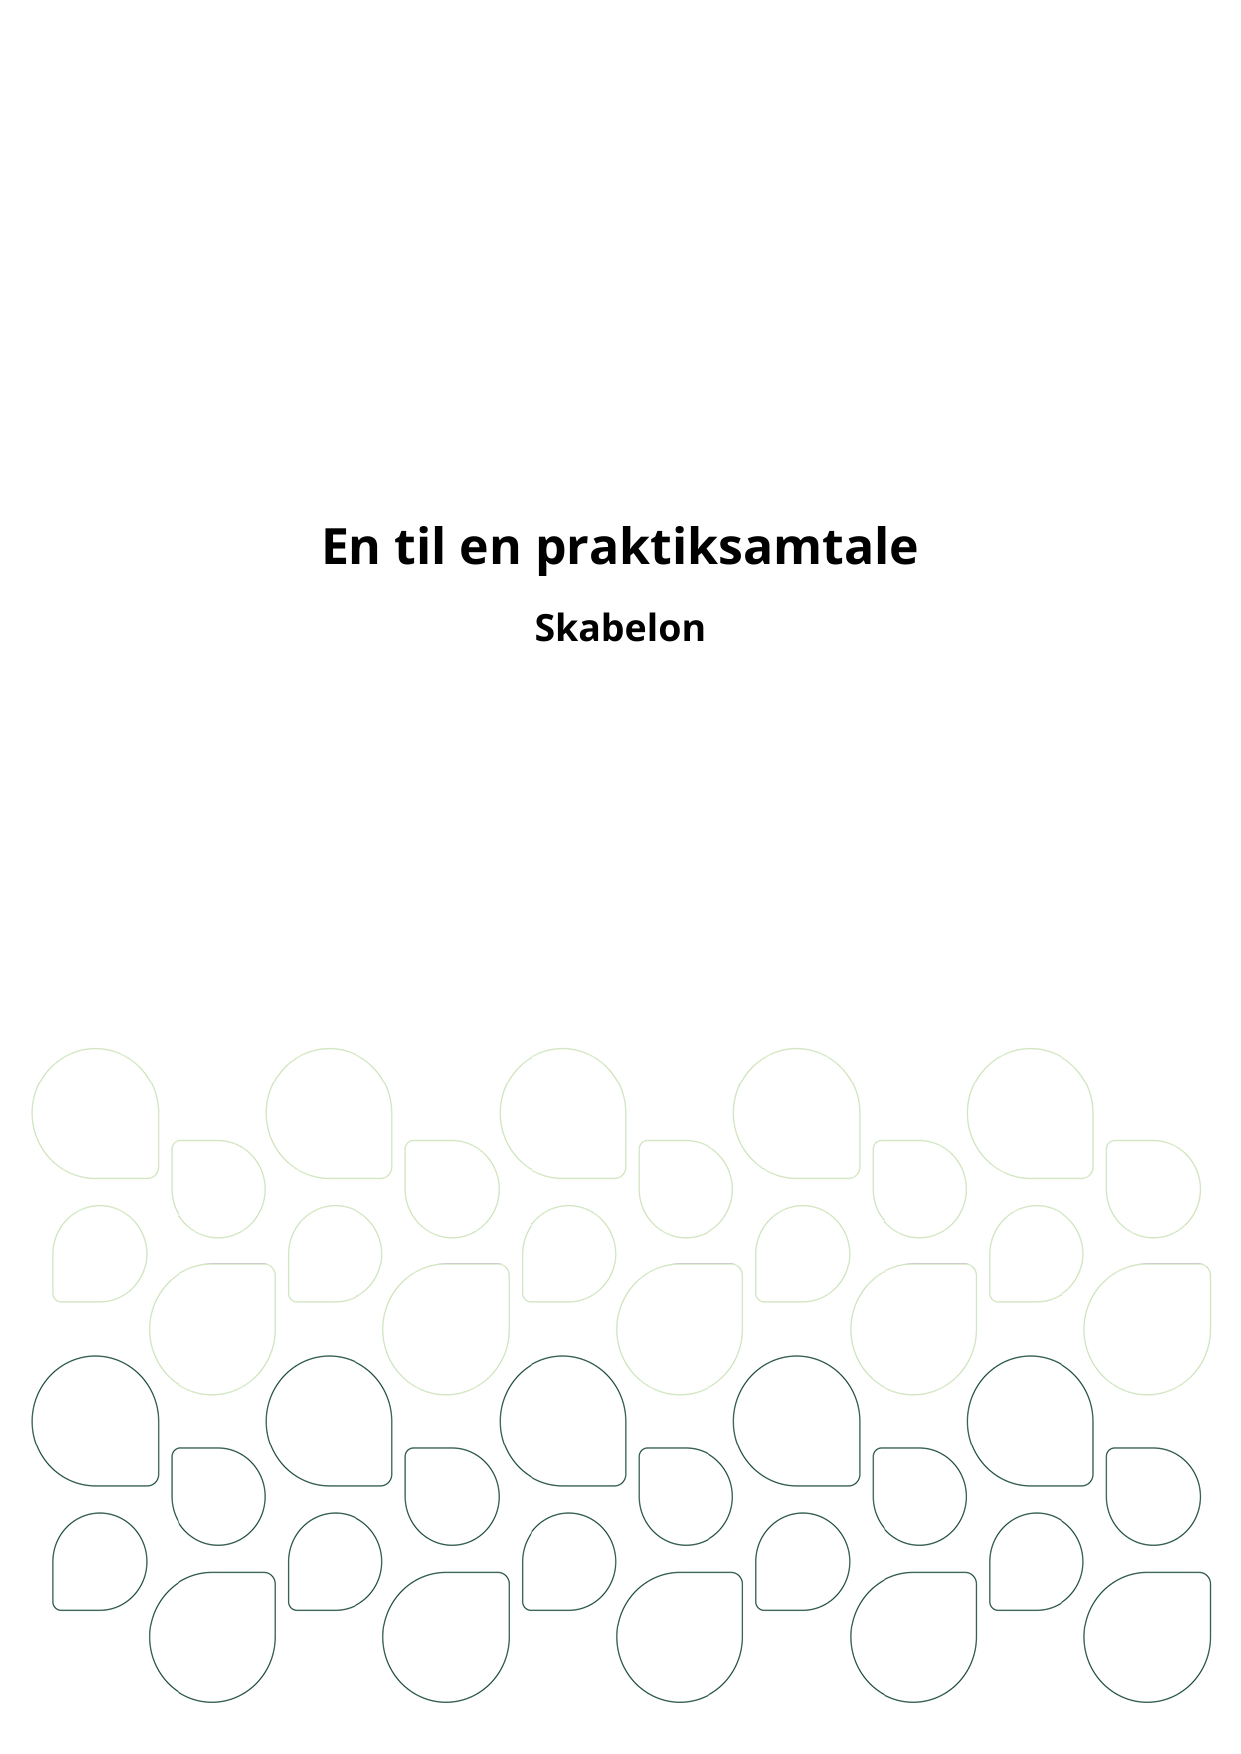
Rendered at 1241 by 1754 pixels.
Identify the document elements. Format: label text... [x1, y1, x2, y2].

text Skabelon [150, 601, 1090, 652]
picture [2, 0, 1238, 1754]
text En til en praktiksamtale [150, 511, 1090, 579]
